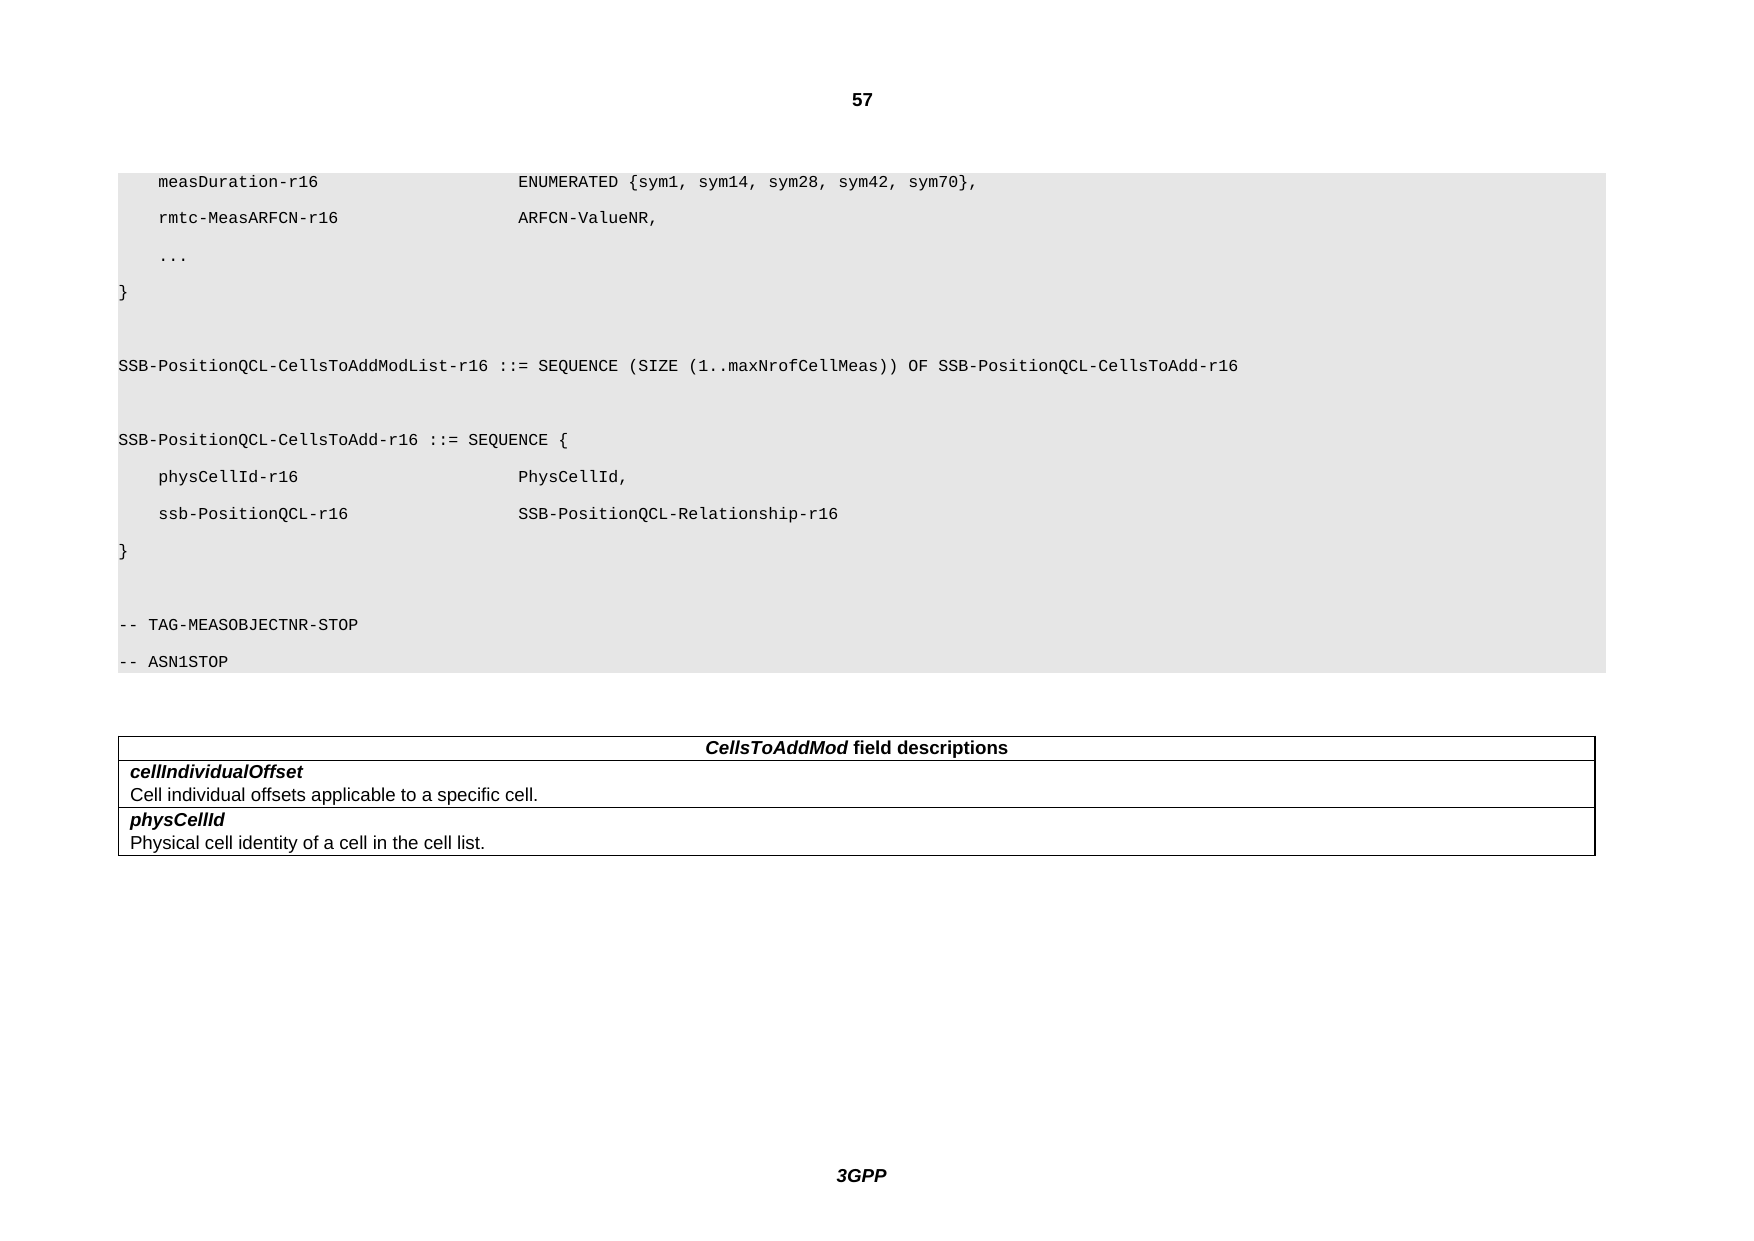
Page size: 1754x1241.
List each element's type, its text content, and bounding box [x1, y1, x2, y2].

text SSB-PositionQCL-CellsToAddModList-r16 ::= SEQUENCE (SIZE (1..maxNrofCellMeas)) OF SSB-PositionQCL-CellsToAdd-r16 [118, 358, 1606, 377]
text SSB-PositionQCL-CellsToAdd-r16 ::= SEQUENCE { [118, 432, 1606, 451]
text } [118, 543, 1606, 562]
text ... [118, 247, 1606, 266]
table_cell physCellId Physical cell identity of a cell in the cell list. [119, 808, 1594, 855]
text measDuration-r16 ENUMERATED {sym1, sym14, sym28, sym42, sym70}, [118, 173, 1606, 192]
table_header CellsToAddMod field descriptions [119, 737, 1594, 760]
text physCellId-r16 PhysCellId, [118, 469, 1606, 488]
text } [118, 284, 1606, 303]
text -- ASN1STOP [118, 654, 1606, 673]
text -- TAG-MEASOBJECTNR-STOP [118, 617, 1606, 636]
table_cell cellIndividualOffset Cell individual offsets applicable to a specific cell. [119, 761, 1594, 807]
text ssb-PositionQCL-r16 SSB-PositionQCL-Relationship-r16 [118, 506, 1606, 525]
text rmtc-MeasARFCN-r16 ARFCN-ValueNR, [118, 210, 1606, 229]
